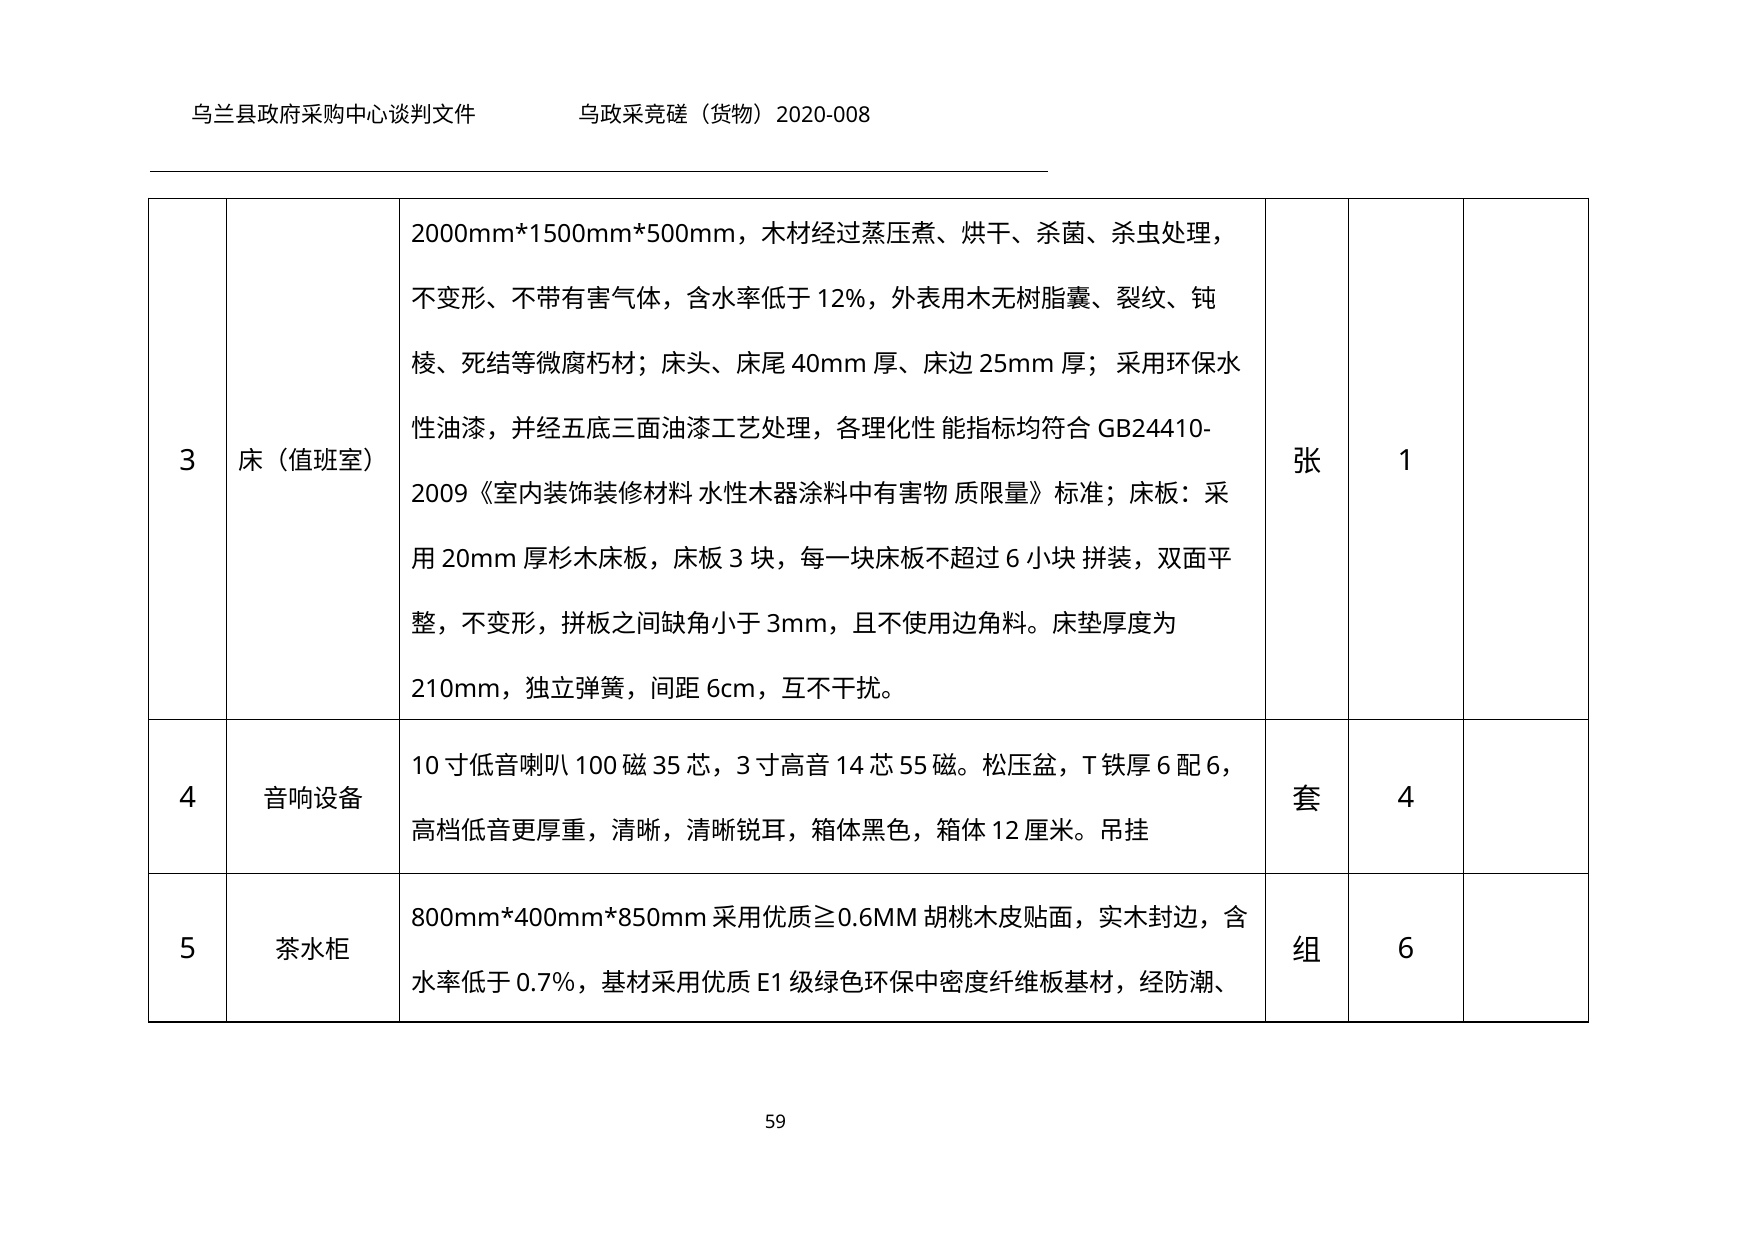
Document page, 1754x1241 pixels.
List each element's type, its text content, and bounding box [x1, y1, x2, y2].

table_cell 音响设备 [227, 720, 399, 873]
table_cell 10寸低音喇叭100磁35芯，3寸高音14芯55磁。松压盆，T铁厚6配6，高档低音更厚重，清晰，清晰锐耳，箱体黑色，箱体12厘米。吊挂 [400, 720, 1265, 873]
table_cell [400, 874, 1265, 1021]
table_cell 茶水柜 [227, 874, 399, 1021]
table_cell 张 [1266, 199, 1348, 719]
table_cell [1464, 874, 1588, 1021]
table_cell 组 [1266, 874, 1348, 1021]
table_cell 3 [149, 199, 226, 719]
table_cell 6 [1349, 874, 1463, 1021]
table_cell 床（值班室） [227, 199, 399, 719]
table_cell 套 [1266, 720, 1348, 873]
table_cell 5 [149, 874, 226, 1021]
table_cell 2000mm*1500mm*500mm，木材经过蒸压煮、烘干、杀菌、杀虫处理， 不变形、不带有害气体，含水率低于 12%，外表用木无树脂囊、裂纹、钝 棱、死结等微腐朽材；床头、床尾 40mm 厚、床边 25mm 厚； 采用环保水性油漆，并经五底三面油漆工艺处理，各理化性 能指标均符合 GB24410-2009《室内装饰装修材料 水性木器涂料中有害物 质限量》标准；床板：采用 20mm 厚杉木床板，床板 3 块，每一块床板不超过 6 小块 拼装，双面平整，不变形，拼板之间缺角小于 3mm，且不使用边角料。床垫厚度为 210mm，独立弹簧，间距 6cm，互不干扰。 [400, 199, 1265, 719]
table_cell [1464, 720, 1588, 873]
table_cell 4 [1349, 720, 1463, 873]
table_cell 4 [149, 720, 226, 873]
table_cell 1 [1349, 199, 1463, 719]
table_cell [1464, 199, 1588, 719]
